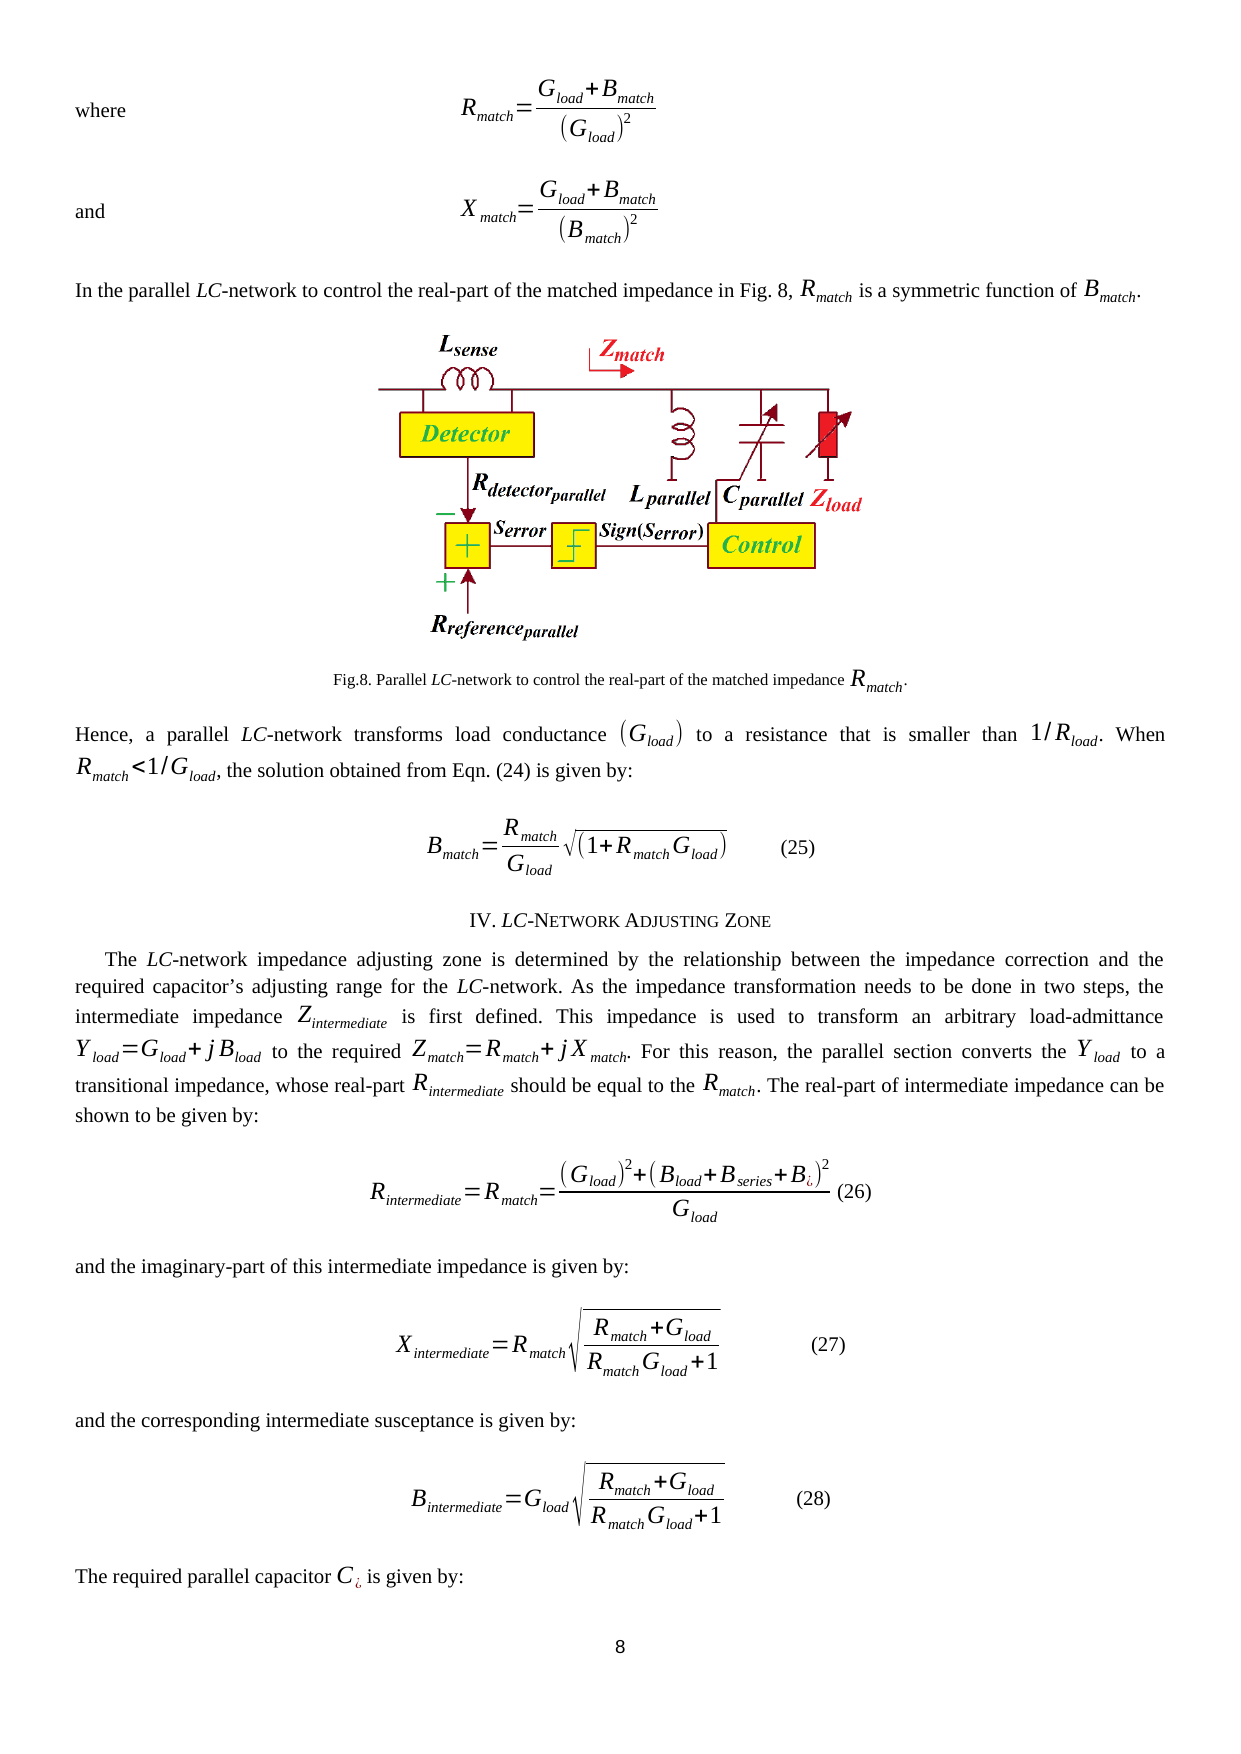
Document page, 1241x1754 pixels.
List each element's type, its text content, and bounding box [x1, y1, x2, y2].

text and [75, 176, 1165, 246]
text (27) [75, 1307, 1165, 1379]
picture [377, 335, 863, 641]
text The LC-network impedance adjusting zone is determined by the relationship between the impedance correction and the required capacitor’s adjusting range for the LC-network. As the impedance transformation needs to be done in two steps, the intermediate impedance is first defined. This impedance is used to transform an arbitrary load-admittance to the required . For this reason, the parallel section converts the to a transitional impedance, whose real-part should be equal to the . The real-part of intermediate impedance can be shown to be given by: [75, 947, 1165, 1127]
text where [75, 75, 1165, 145]
text and the imaginary-part of this intermediate impedance is given by: [75, 1254, 1165, 1278]
text In the parallel LC-network to control the real-part of the matched impedance in Fig. 8, is a symmetric function of . [75, 275, 1165, 306]
text Fig.8. Parallel LC-network to control the real-part of the matched impedance . [75, 664, 1165, 696]
text (28) [75, 1461, 1165, 1533]
text Hence, a parallel LC-network transforms load conductance to a resistance that is smaller than . When , the solution obtained from Eqn. (24) is given by: [75, 718, 1165, 784]
text (25) [75, 813, 1165, 879]
text IV. LC-NETWORK ADJUSTING ZONE [75, 908, 1165, 932]
text and the corresponding intermediate susceptance is given by: [75, 1408, 1165, 1432]
text (26) [75, 1156, 1165, 1225]
text The required parallel capacitor is given by: [75, 1562, 1165, 1590]
